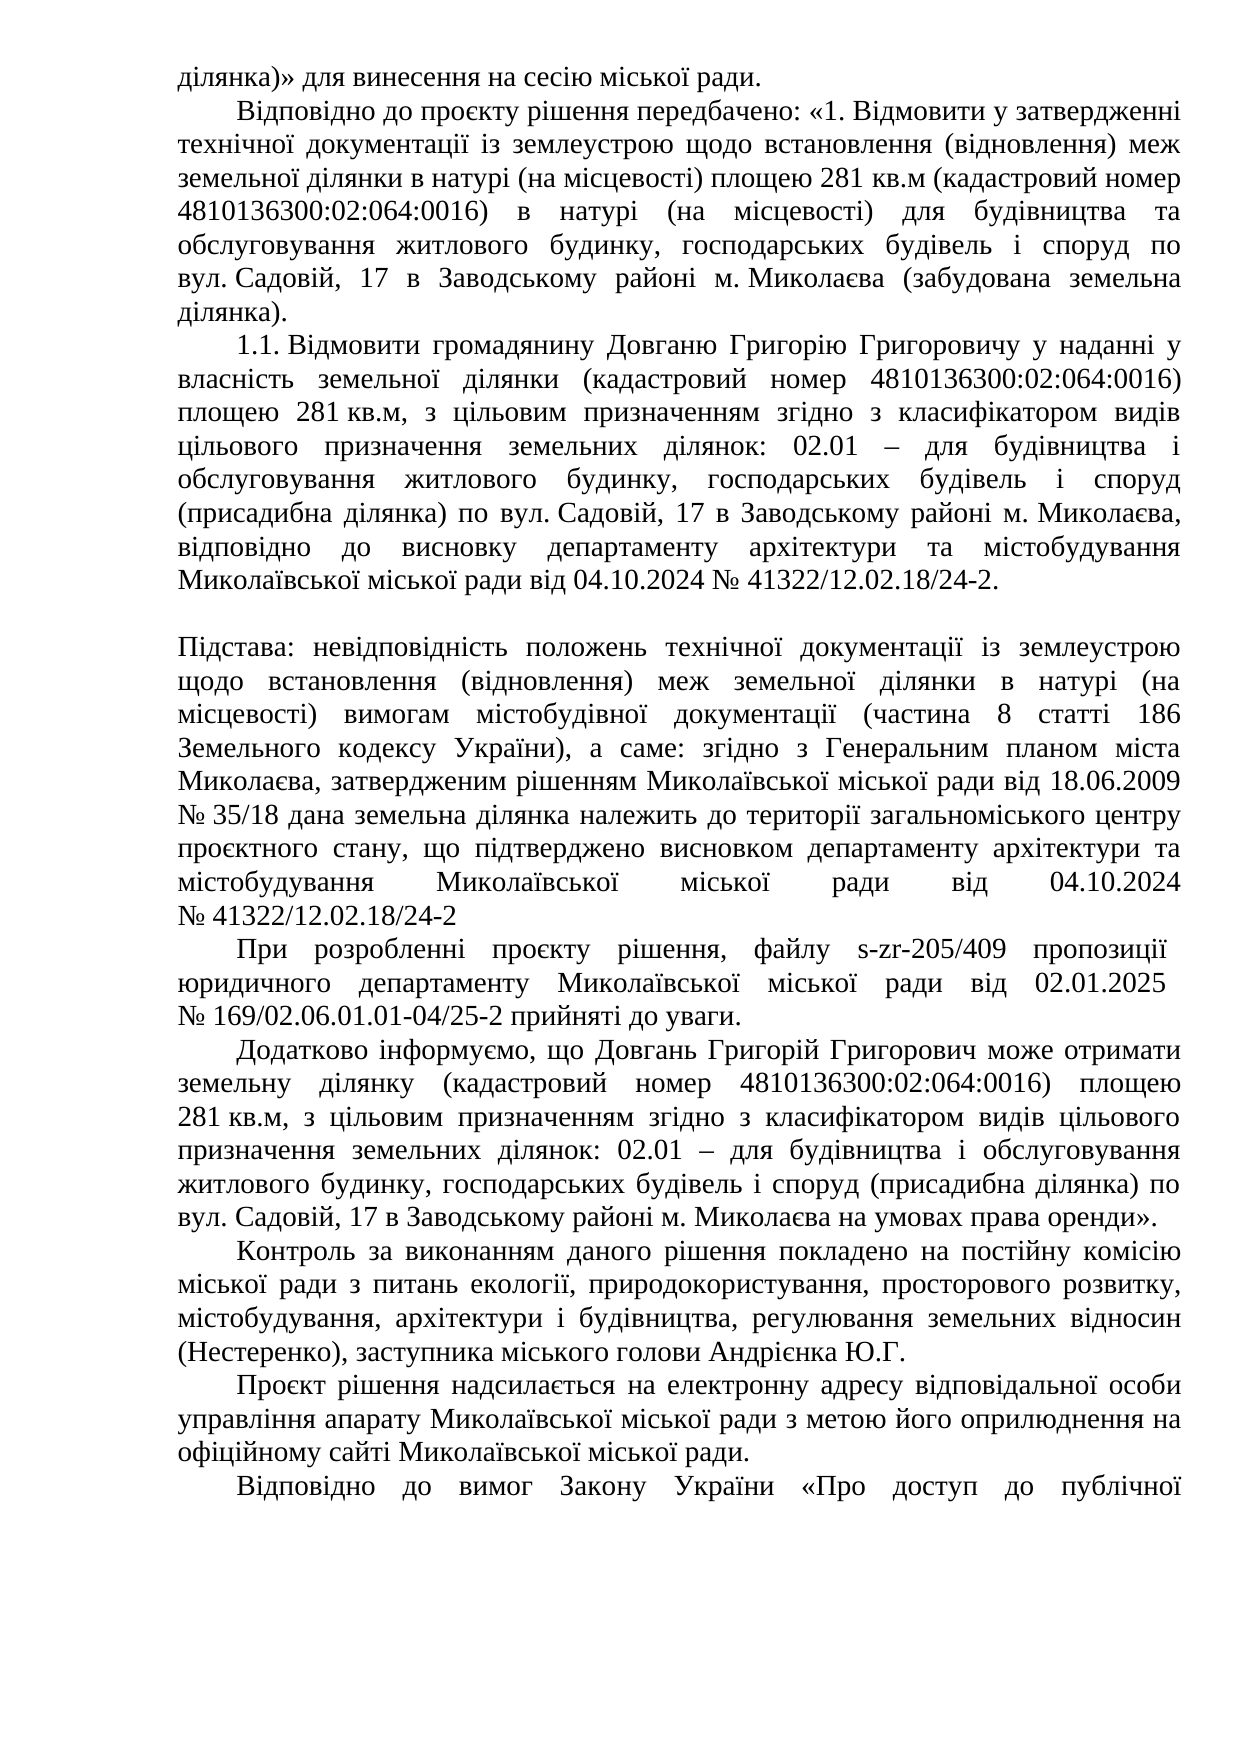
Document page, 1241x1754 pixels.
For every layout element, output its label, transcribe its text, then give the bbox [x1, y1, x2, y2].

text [177, 59, 1181, 93]
text Проєкт рішення надсилається на електронну адресу відповідальної особи управління апарату Миколаївської міської ради з метою його оприлюднення на офіційному сайті Миколаївської міської ради. [177, 1367, 1181, 1468]
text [177, 1468, 1181, 1501]
text Контроль за виконанням даного рішення покладено на постійну комісію міської ради з питань екології, природокористування, просторового розвитку, містобудування, архітектури і будівництва, регулювання земельних відносин (Нестеренко), заступника міського голови Андрієнка Ю.Г. [177, 1233, 1181, 1367]
text При розробленні проєкту рішення, файлу s-zr-205/409 пропозиції юридичного департаменту Миколаївської міської ради від 02.01.2025 № 169/02.06.01.01-04/25-2 прийняті до уваги. [177, 931, 1167, 1032]
text Додатково інформуємо, що Довгань Григорій Григорович може отримати земельну ділянку (кадастровий номер 4810136300:02:064:0016) площею 281 кв.м, з цільовим призначенням згідно з класифікатором видів цільового призначення земельних ділянок: 02.01 – для будівництва і обслуговування житлового будинку, господарських будівель і споруд (присадибна ділянка) по вул. Садовій, 17 в Заводському районі м. Миколаєва на умовах права оренди». [177, 1032, 1181, 1233]
text Підстава: невідповідність положень технічної документації із землеустрою щодо встановлення (відновлення) меж земельної ділянки в натурі (на місцевості) вимогам містобудівної документації (частина 8 статті 186 Земельного кодексу України), а саме: згідно з Генеральним планом міста Миколаєва, затвердженим рішенням Миколаївської міської ради від 18.06.2009 № 35/18 дана земельна ділянка належить до території загальноміського центру проєктного стану, що підтверджено висновком департаменту архітектури та містобудування Миколаївської міської ради від 04.10.2024 № 41322/12.02.18/24-2 [177, 629, 1181, 931]
text Відповідно до проєкту рішення передбачено: «1. Відмовити у затвердженні технічної документації із землеустрою щодо встановлення (відновлення) меж земельної ділянки в натурі (на місцевості) площею 281 кв.м (кадастровий номер 4810136300:02:064:0016) в натурі (на місцевості) для будівництва та обслуговування житлового будинку, господарських будівель і споруд по вул. Садовій, 17 в Заводському районі м. Миколаєва (забудована земельна ділянка). [177, 93, 1181, 327]
text 1.1. Відмовити громадянину Довганю Григорію Григоровичу у наданні у власність земельної ділянки (кадастровий номер 4810136300:02:064:0016) площею 281 кв.м, з цільовим призначенням згідно з класифікатором видів цільового призначення земельних ділянок: 02.01 – для будівництва і обслуговування житлового будинку, господарських будівель і споруд (присадибна ділянка) по вул. Садовій, 17 в Заводському районі м. Миколаєва, відповідно до висновку департаменту архітектури та містобудування Миколаївської міської ради від 04.10.2024 № 41322/12.02.18/24-2. [177, 327, 1181, 596]
